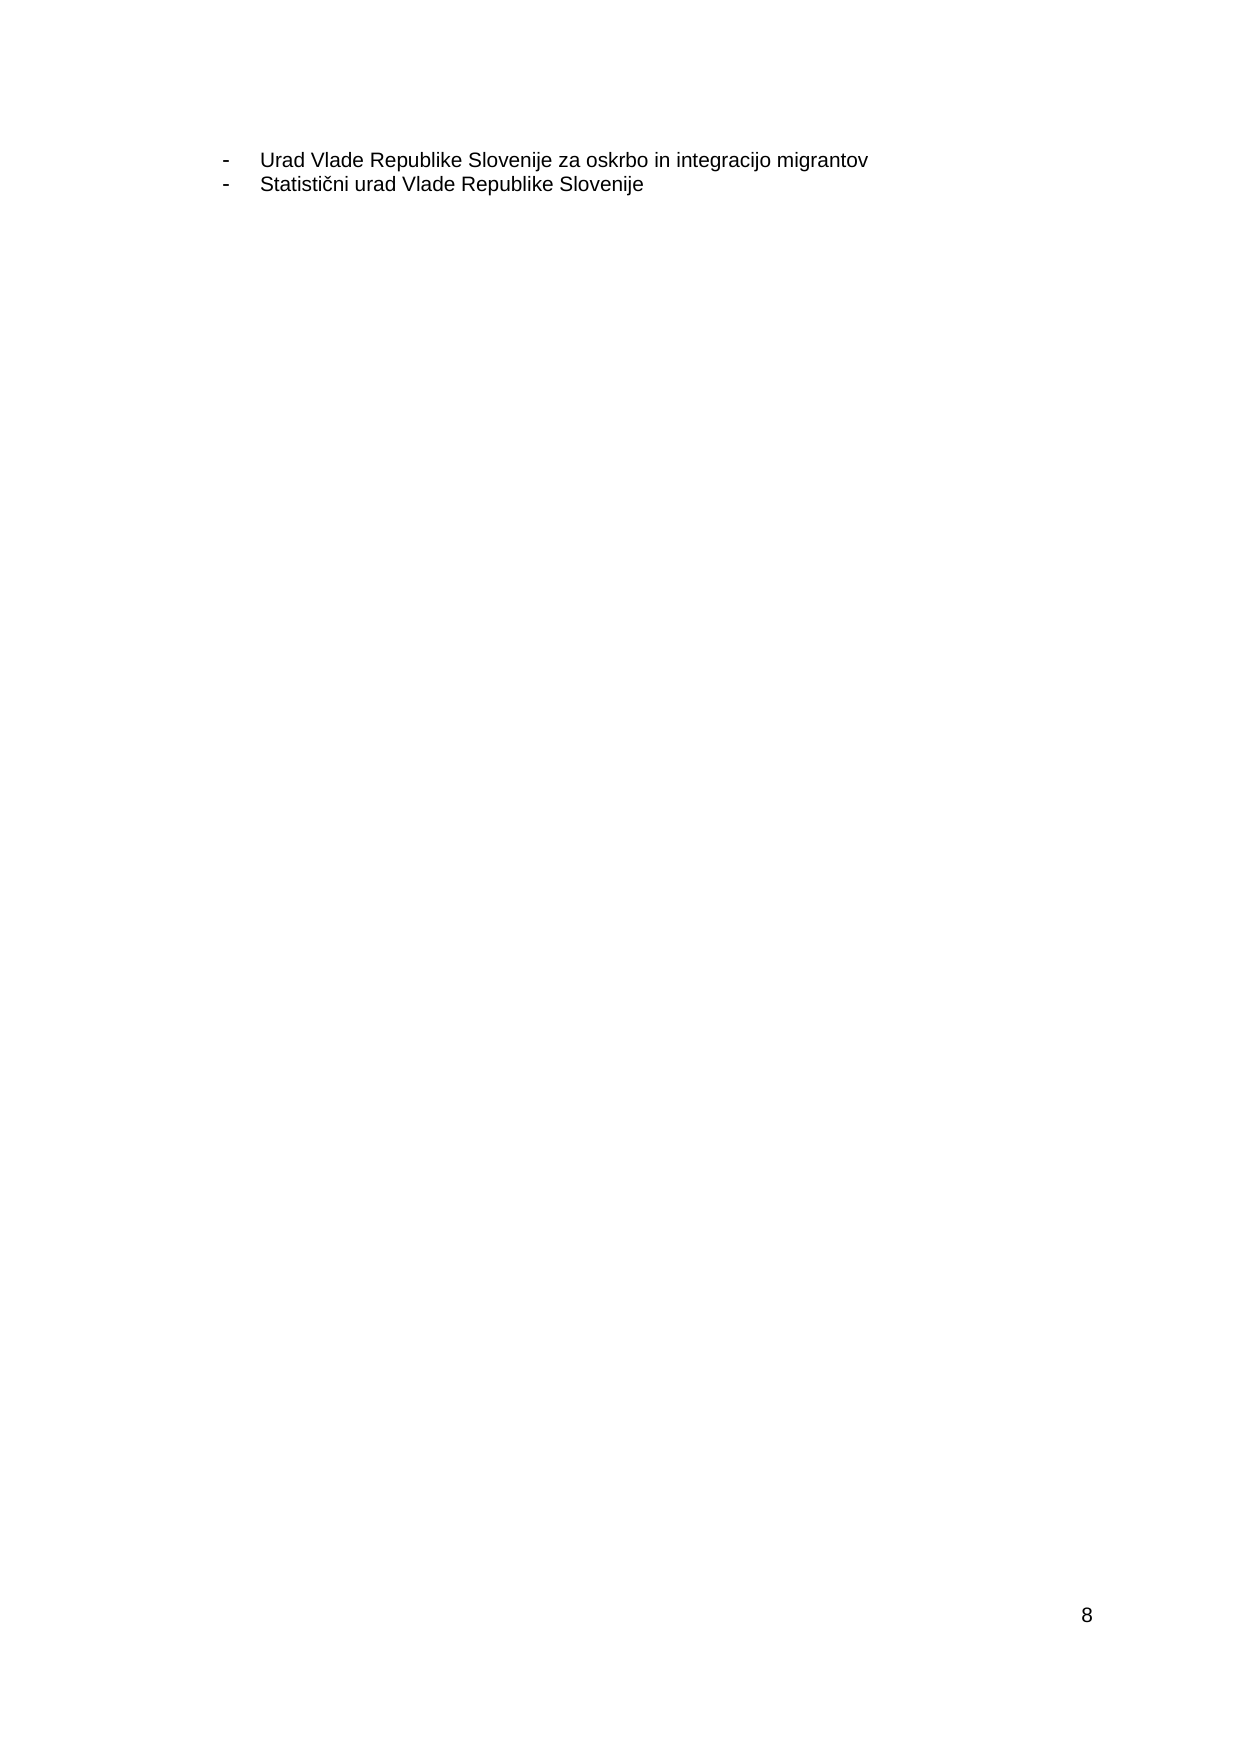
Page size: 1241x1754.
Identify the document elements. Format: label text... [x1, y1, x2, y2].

list Statistični urad Vlade Republike Slovenije [222, 172, 1093, 196]
list Urad Vlade Republike Slovenije za oskrbo in integracijo migrantov [222, 148, 1093, 172]
